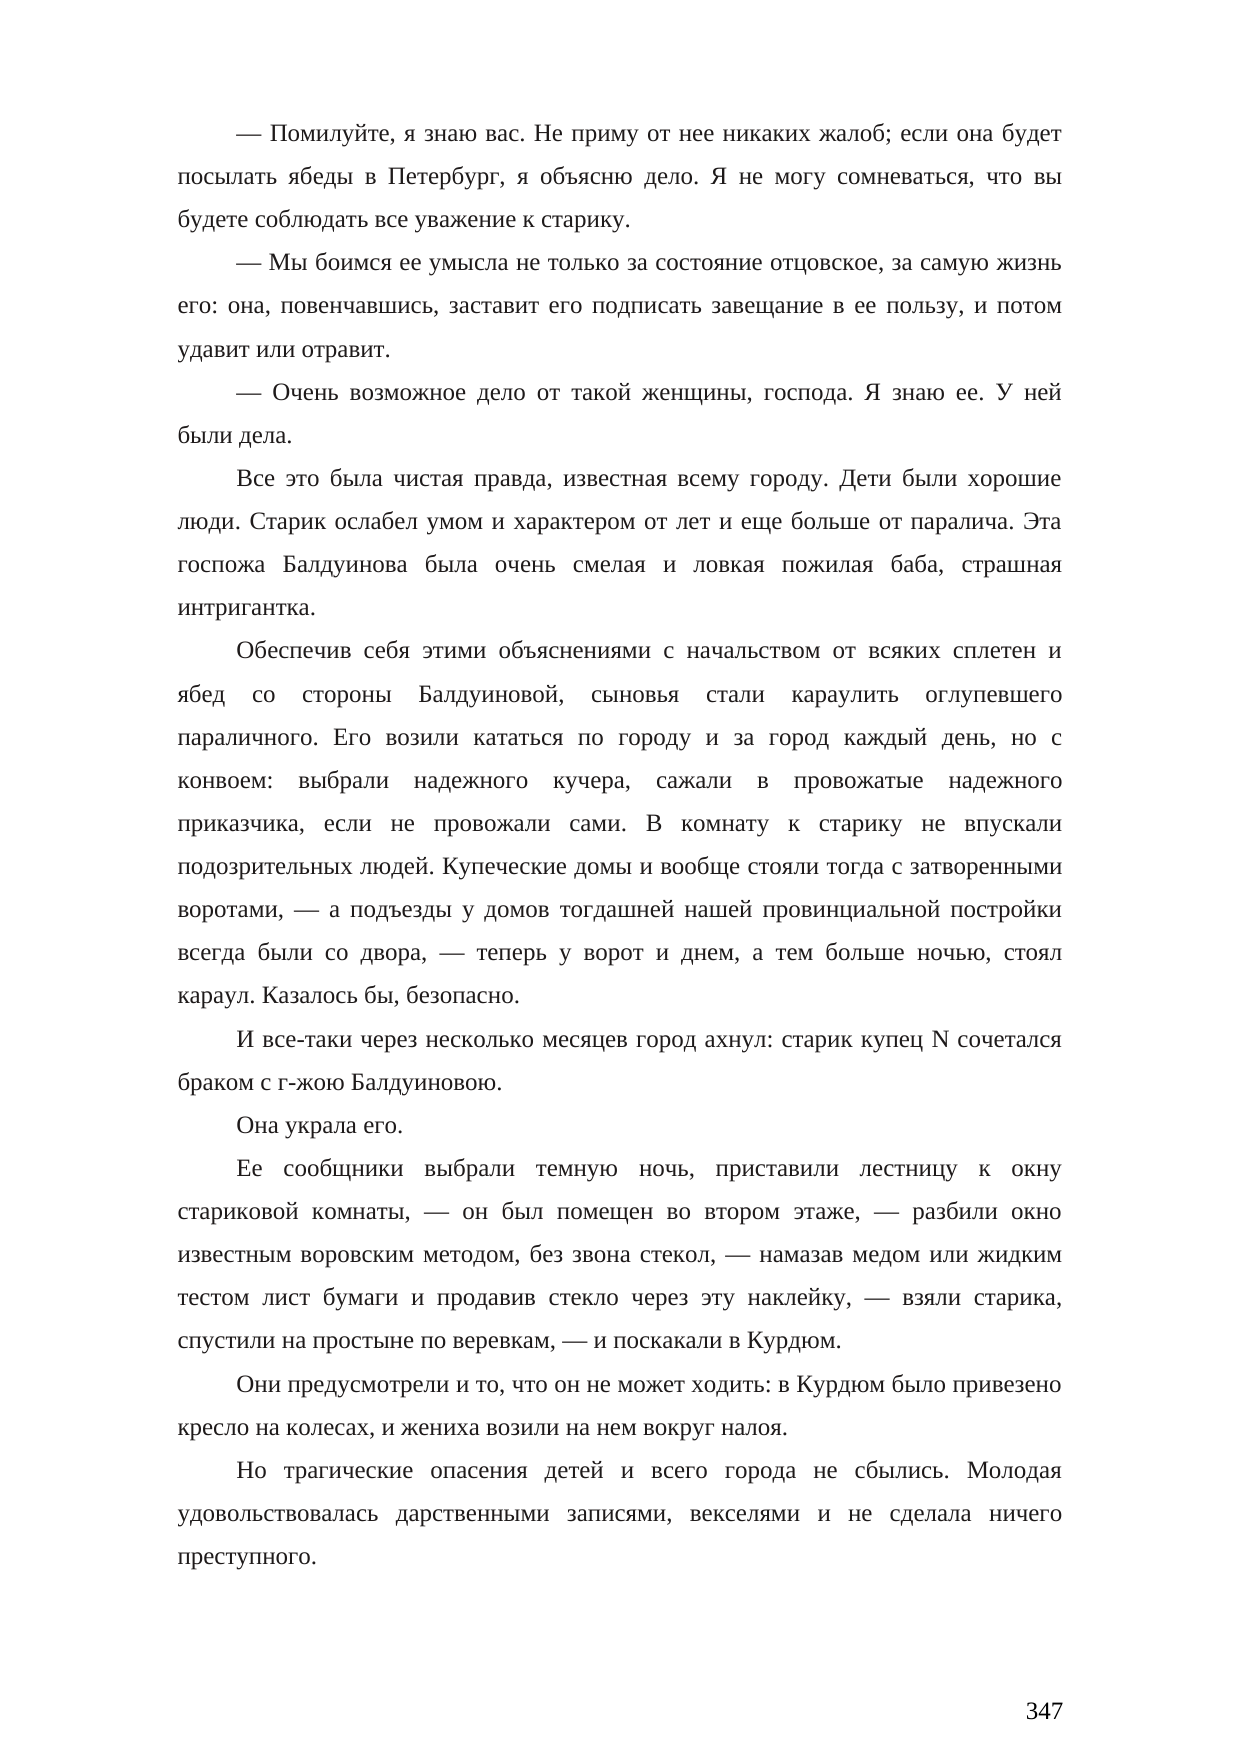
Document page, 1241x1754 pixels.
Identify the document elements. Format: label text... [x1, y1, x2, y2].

text Ее сообщники выбрали темную ночь, приставили лестницу к окну стариковой комнаты, — он был помещен во втором этаже, — разбили окно известным воровским методом, без звона стекол, — намазав медом или жидким тестом лист бумаги и продавив стекло через эту наклейку, — взяли старика, спустили на простыне по веревкам, — и поскакали в Курдюм. [177, 1153, 1063, 1354]
text Обеспечив себя этими объяснениями с начальством от всяких сплетен и ябед со стороны Балдуиновой, сыновья стали караулить оглупевшего параличного. Его возили кататься по городу и за город каждый день, но с конвоем: выбрали надежного кучера, сажали в провожатые надежного приказчика, если не провожали сами. В комнату к старику не впускали подозрительных людей. Купеческие домы и вообще стояли тогда с затворенными воротами, — а подъезды у домов тогдашней нашей провинциальной постройки всегда были со двора, — теперь у ворот и днем, а тем больше ночью, стоял караул. Казалось бы, безопасно. [177, 636, 1063, 1009]
text — Мы боимся ее умысла не только за состояние отцовское, за самую жизнь его: она, повенчавшись, заставит его подписать завещание в ее пользу, и потом удавит или отравит. [177, 247, 1063, 362]
text — Помилуйте, я знаю вас. Не приму от нее никаких жалоб; если она будет посылать ябеды в Петербург, я объясню дело. Я не могу сомневаться, что вы будете соблюдать все уважение к старику. [177, 118, 1063, 233]
text Она украла его. [177, 1110, 1063, 1139]
text — Очень возможное дело от такой женщины, господа. Я знаю ее. У ней были дела. [177, 377, 1063, 449]
text И все-таки через несколько месяцев город ахнул: старик купец N сочетался браком с г-жою Балдуиновою. [177, 1024, 1063, 1096]
text Они предусмотрели и то, что он не может ходить: в Курдюм было привезено кресло на колесах, и жениха возили на нем вокруг налоя. [177, 1369, 1063, 1441]
text Но трагические опасения детей и всего города не сбылись. Молодая удовольствовалась дарственными записями, векселями и не сделала ничего преступного. [177, 1455, 1063, 1570]
text Все это была чистая правда, известная всему городу. Дети были хорошие люди. Старик ослабел умом и характером от лет и еще больше от паралича. Эта госпожа Балдуинова была очень смелая и ловкая пожилая баба, страшная интригантка. [177, 463, 1063, 621]
